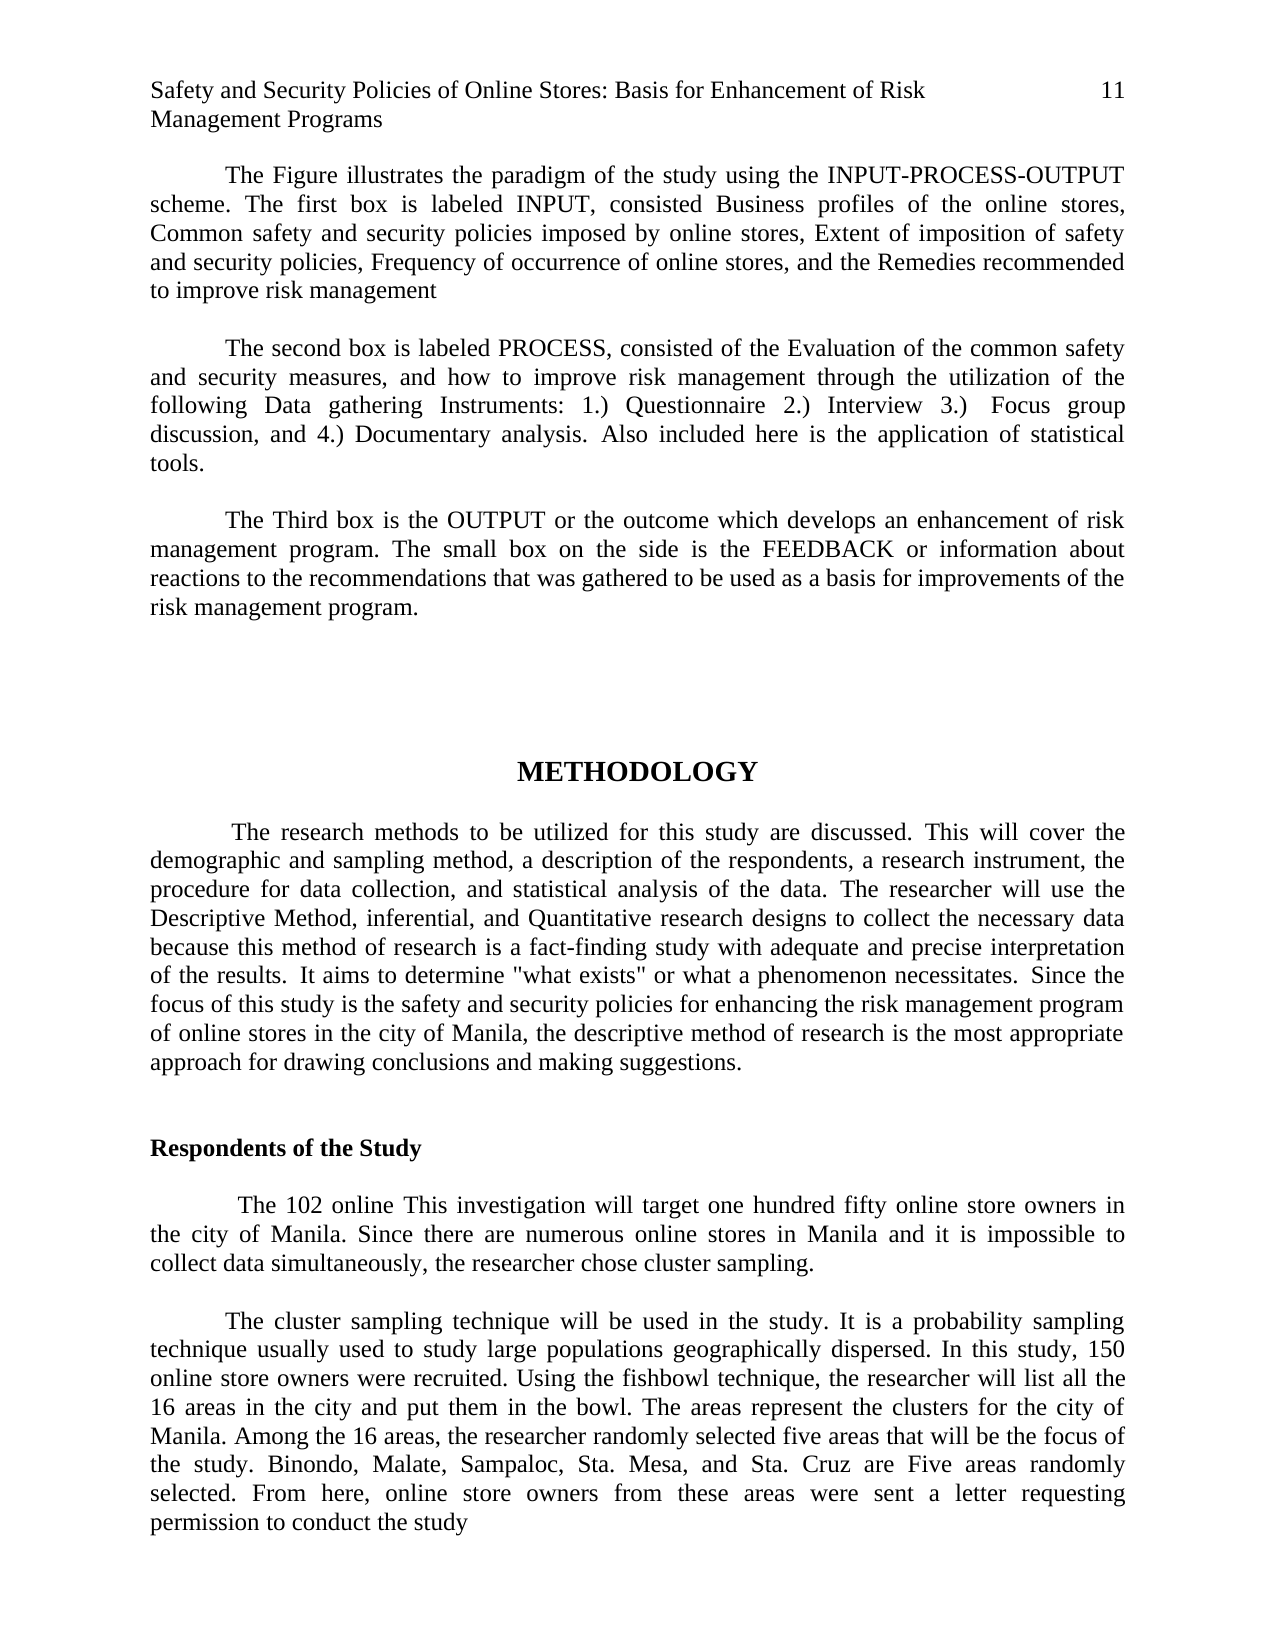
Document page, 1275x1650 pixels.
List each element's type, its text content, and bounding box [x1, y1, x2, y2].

text The cluster sampling technique will be used in the study. It is a probability sampling technique usually used to study large populations geographically dispersed. In this study, 150 online store owners were recruited. Using the fishbowl technique, the researcher will list all the 16 areas in the city and put them in the bowl. The areas represent the clusters for the city of Manila. Among the 16 areas, the researcher randomly selected five areas that will be the focus of the study. Binondo, Malate, Sampaloc, Sta. Mesa, and Sta. Cruz are Five areas randomly selected. From here, online store owners from these areas were sent a letter requesting permission to conduct the study [150, 1306, 1126, 1536]
text The research methods to be utilized for this study are discussed. This will cover the demographic and sampling method, a description of the respondents, a research instrument, the procedure for data collection, and statistical analysis of the data. The researcher will use the Descriptive Method, inferential, and Quantitative research designs to collect the necessary data because this method of research is a fact-finding study with adequate and precise interpretation of the results. It aims to determine "what exists" or what a phenomenon necessitates. Since the focus of this study is the safety and security policies for enhancing the risk management program of online stores in the city of Manila, the descriptive method of research is the most appropriate approach for drawing conclusions and making suggestions. [150, 817, 1126, 1076]
text The Third box is the OUTPUT or the outcome which develops an enhancement of risk management program. The small box on the side is the FEEDBACK or information about reactions to the recommendations that was gathered to be used as a basis for improvements of the risk management program. [150, 505, 1125, 620]
text The second box is labeled PROCESS, consisted of the Evaluation of the common safety and security measures, and how to improve risk management through the utilization of the following Data gathering Instruments: 1.) Questionnaire 2.) Interview 3.) Focus group discussion, and 4.) Documentary analysis. Also included here is the application of statistical tools. [150, 333, 1126, 477]
subtitle Respondents of the Study [150, 1133, 1206, 1162]
text The Figure illustrates the paradigm of the study using the INPUT-PROCESS-OUTPUT scheme. The first box is labeled INPUT, consisted Business profiles of the online stores, Common safety and security policies imposed by online stores, Extent of imposition of safety and security policies, Frequency of occurrence of online stores, and the Remedies recommended to improve risk management [150, 160, 1126, 304]
subtitle METHODOLOGY [278, 754, 997, 788]
text The 102 online This investigation will target one hundred fifty online store owners in the city of Manila. Since there are numerous online stores in Manila and it is impossible to collect data simultaneously, the researcher chose cluster sampling. [150, 1191, 1126, 1277]
